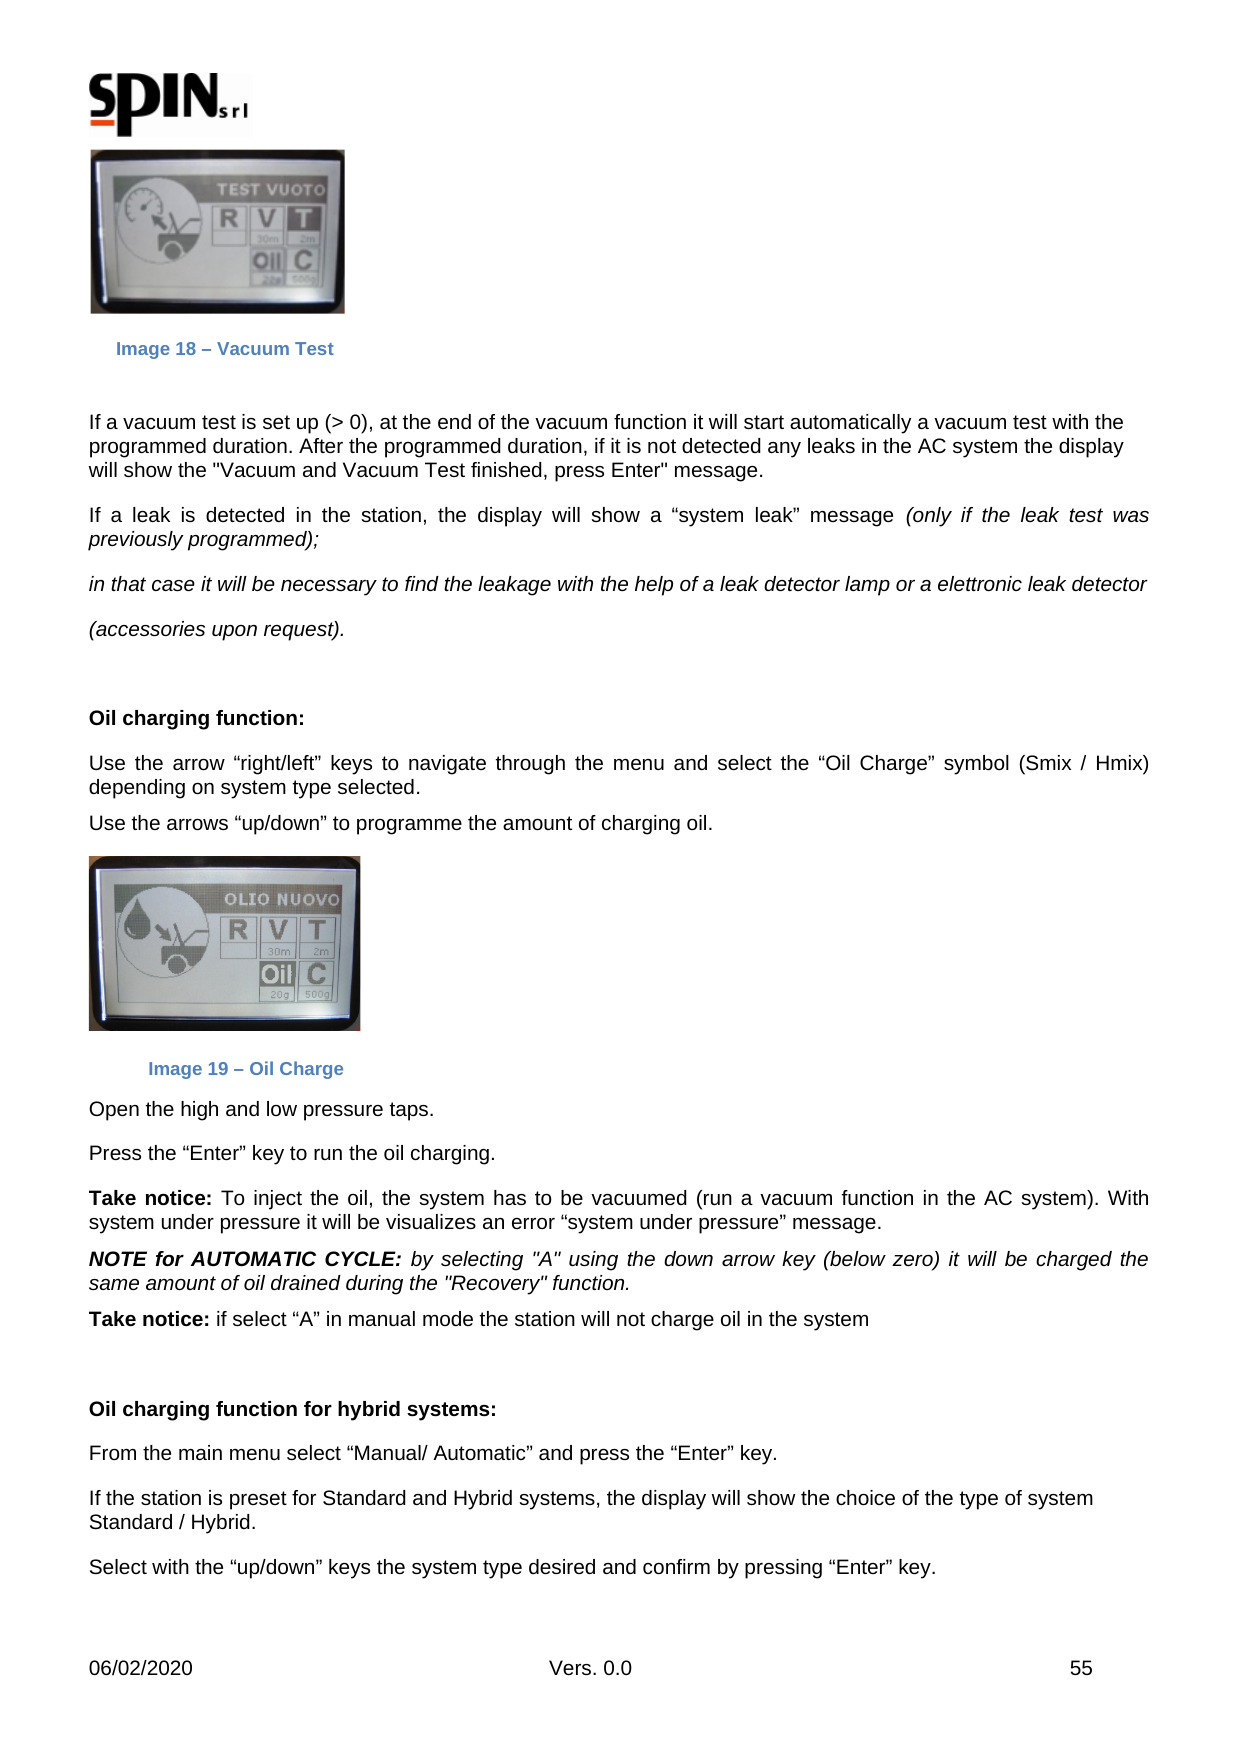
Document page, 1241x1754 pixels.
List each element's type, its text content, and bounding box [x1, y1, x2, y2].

text Oil charging function: [89, 706, 1152, 730]
text in that case it will be necessary to find the leakage with the help of a leak detector lamp or a elettronic leak detector [89, 572, 1152, 596]
text If a leak is detected in the station, the display will show a “system leak” message (only if the leak test was previously programmed); [89, 503, 1152, 551]
picture [88, 73, 254, 137]
picture [88, 147, 348, 317]
text Open the high and low pressure taps. [89, 1096, 1152, 1120]
text If a vacuum test is set up (> 0), at the end of the vacuum function it will start automatically a vacuum test with the programmed duration. After the programmed duration, if it is not detected any leaks in the AC system the display will show the "Vacuum and Vacuum Test finished, press Enter" message. [89, 410, 1152, 482]
text Select with the “up/down” keys the system type desired and confirm by pressing “Enter” key. [89, 1555, 1152, 1579]
picture [88, 856, 361, 1031]
text Press the “Enter” key to run the oil charging. [89, 1141, 1152, 1165]
text Take notice: if select “A” in manual mode the station will not charge oil in the system [89, 1307, 1152, 1331]
text From the main menu select “Manual/ Automatic” and press the “Enter” key. [89, 1441, 1152, 1465]
text Use the arrow “right/left” keys to navigate through the menu and select the “Oil Charge” symbol (Smix / Hmix) depending on system type selected. [89, 751, 1152, 799]
text NOTE for AUTOMATIC CYCLE: by selecting "A" using the down arrow key (below zero) it will be charged the same amount of oil drained during the "Recovery" function. [89, 1246, 1152, 1294]
text (accessories upon request). [89, 616, 1152, 640]
text Oil charging function for hybrid systems: [89, 1396, 1152, 1420]
text Take notice: To inject the oil, the system has to be vacuumed (run a vacuum function in the AC system). With system under pressure it will be visualizes an error “system under pressure” message. [89, 1186, 1152, 1234]
text If the station is preset for Standard and Hybrid systems, the display will show the choice of the type of system Standard / Hybrid. [89, 1486, 1152, 1534]
text Use the arrows “up/down” to programme the amount of charging oil. [89, 811, 1152, 835]
